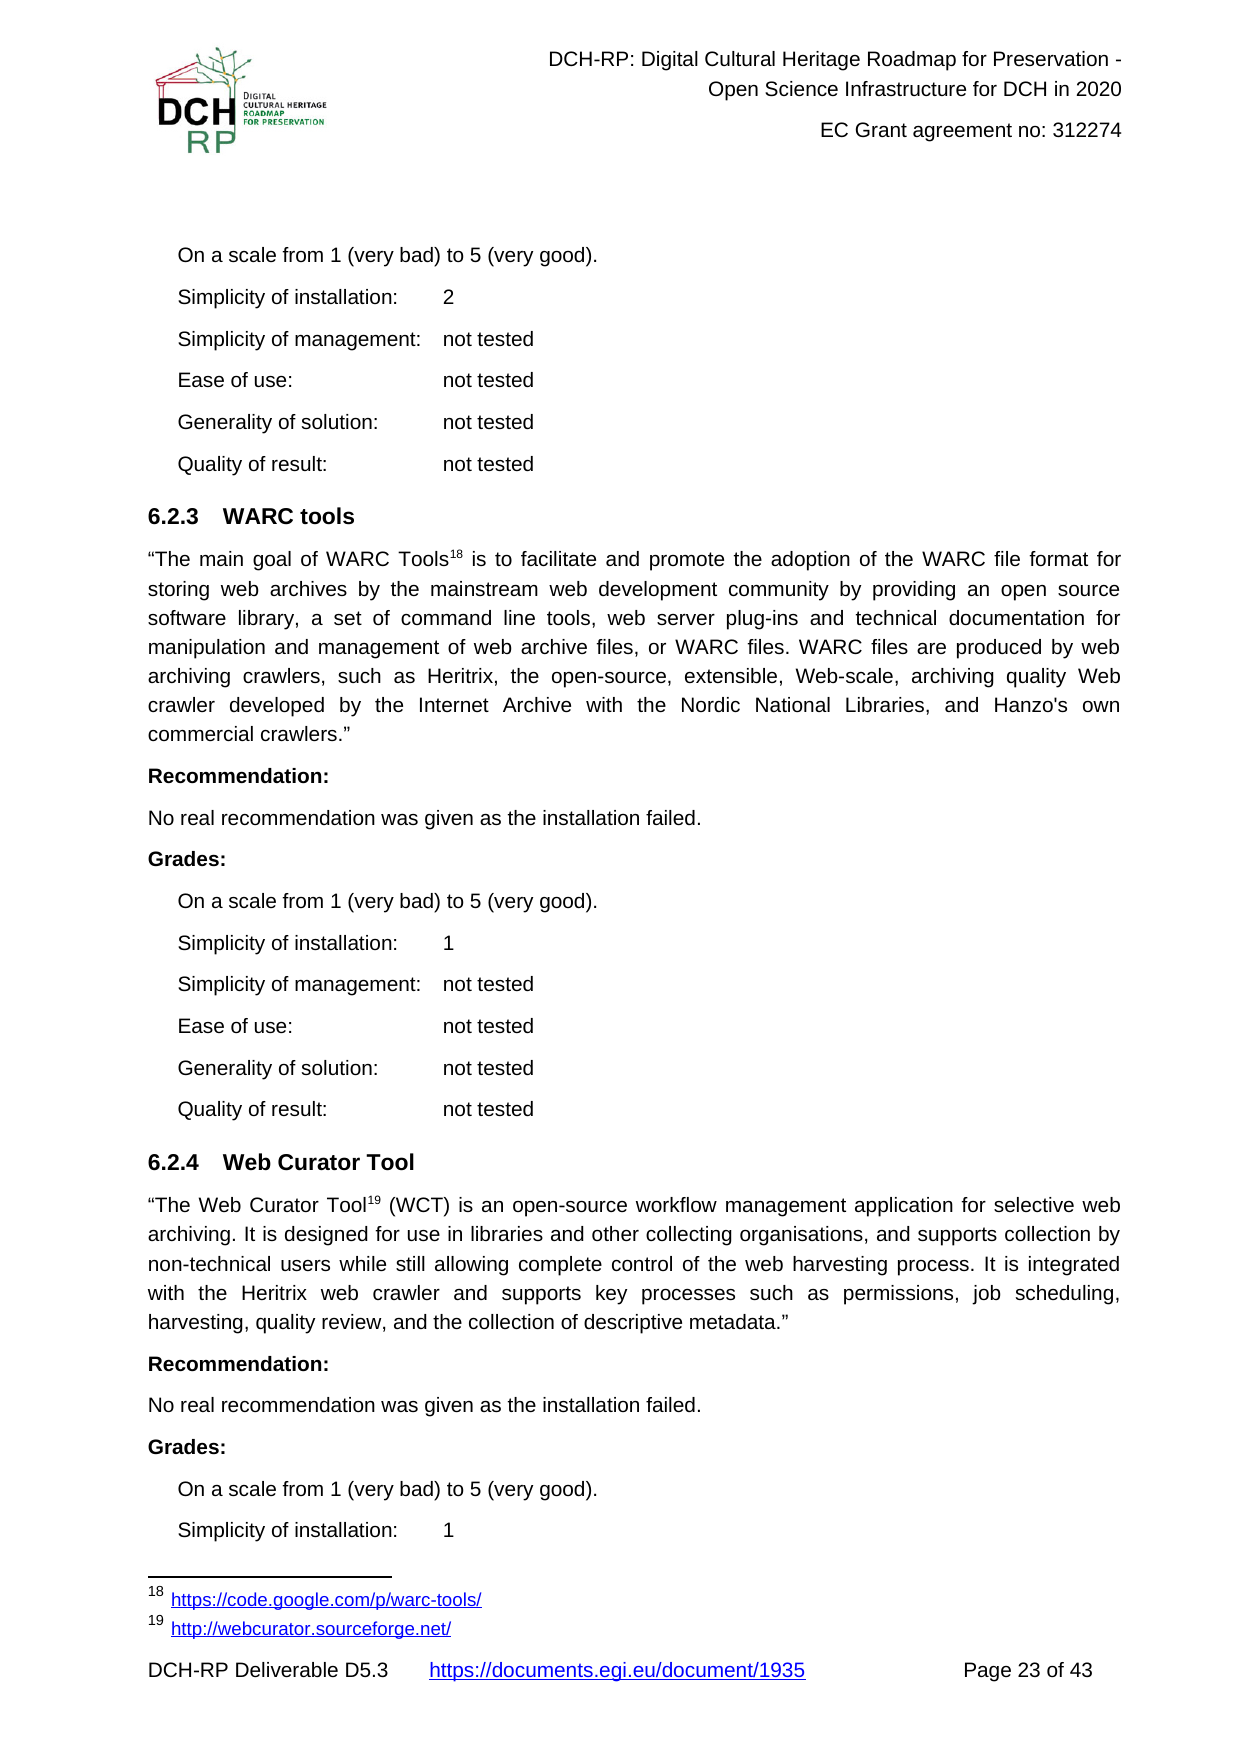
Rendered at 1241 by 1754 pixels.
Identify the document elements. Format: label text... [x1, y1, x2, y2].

text Simplicity of installation: 1 [177, 925, 1122, 954]
text Grades: [148, 1429, 1122, 1459]
text No real recommendation was given as the installation failed. [148, 1388, 1122, 1417]
text No real recommendation was given as the installation failed. [148, 800, 1122, 829]
text Simplicity of management: not tested [177, 321, 1122, 350]
text Simplicity of installation: 1 [177, 1513, 1122, 1542]
subtitle Web Curator Tool [148, 1146, 1122, 1175]
text On a scale from 1 (very bad) to 5 (very good). [177, 238, 1122, 267]
text Simplicity of management: not tested [177, 967, 1122, 996]
text Quality of result: not tested [177, 1092, 1122, 1121]
text Recommendation: [148, 759, 1122, 788]
text Simplicity of installation: 2 [177, 279, 1122, 309]
text Grades: [148, 842, 1122, 871]
picture [147, 42, 332, 159]
text Ease of use: not tested [177, 1009, 1122, 1038]
text Generality of solution: not tested [177, 1050, 1122, 1079]
text On a scale from 1 (very bad) to 5 (very good). [177, 1471, 1122, 1500]
text Ease of use: not tested [177, 363, 1122, 392]
text Generality of solution: not tested [177, 404, 1122, 434]
subtitle WARC tools [148, 500, 1122, 529]
text Recommendation: [148, 1346, 1122, 1375]
text “The main goal of WARC Tools is to facilitate and promote the adoption of the WARC file format for storing web archives by the mainstream web development community by providing an open source software library, a set of command line tools, web server plug-ins and technical documentation for manipulation and management of web archive files, or WARC files. WARC files are produced by web archiving crawlers, such as Heritrix, the open-source, extensible, Web-scale, archiving quality Web crawler developed by the Internet Archive with the Nordic National Libraries, and Hanzo's own commercial crawlers.” [148, 542, 1122, 746]
text “The Web Curator Tool (WCT) is an open-source workflow management application for selective web archiving. It is designed for use in libraries and other collecting organisations, and supports collection by non-technical users while still allowing complete control of the web harvesting process. It is integrated with the Heritrix web crawler and supports key processes such as permissions, job scheduling, harvesting, quality review, and the collection of descriptive metadata.” [148, 1188, 1122, 1334]
text On a scale from 1 (very bad) to 5 (very good). [177, 884, 1122, 913]
text Quality of result: not tested [177, 446, 1122, 475]
